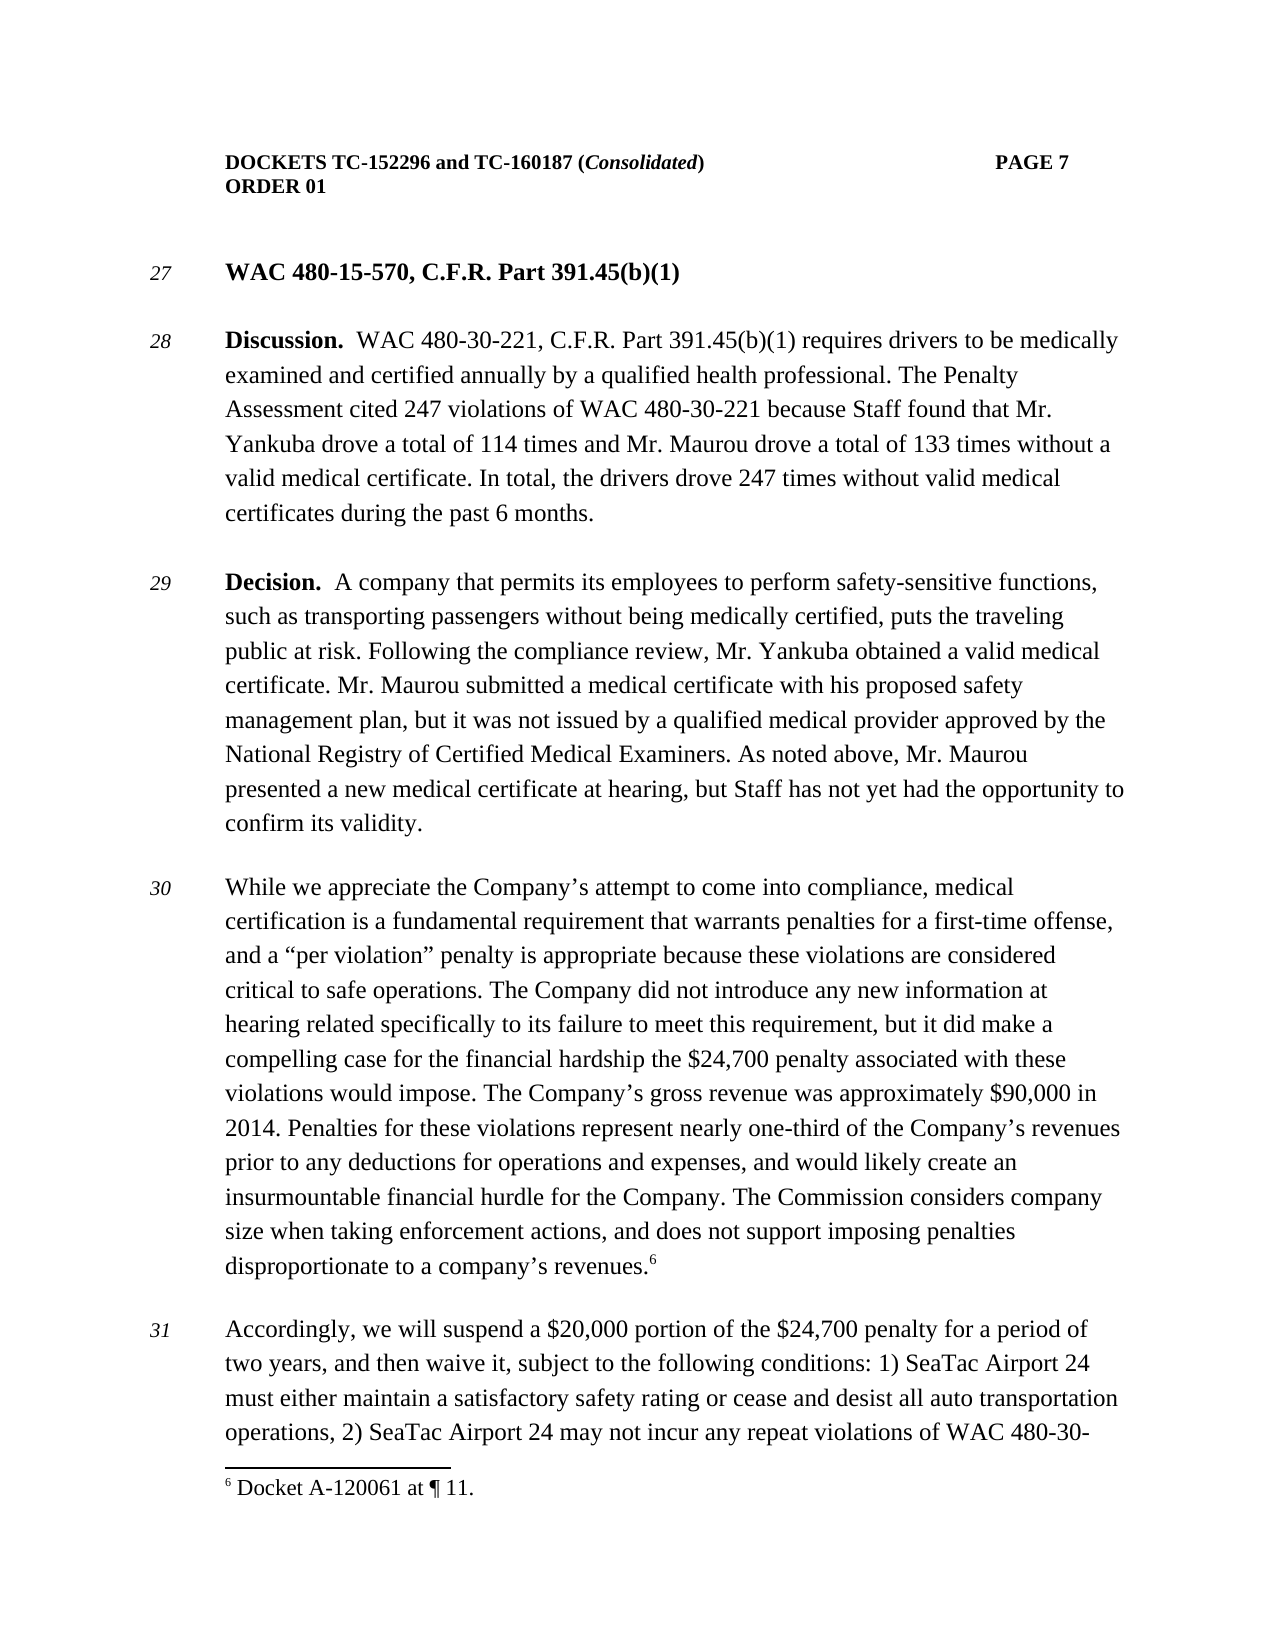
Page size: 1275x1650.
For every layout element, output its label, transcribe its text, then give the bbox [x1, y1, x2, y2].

list WAC 480-15-570, C.F.R. Part 391.45(b)(1) [150, 257, 1125, 320]
list While we appreciate the Company’s attempt to come into compliance, medical certification is a fundamental requirement that warrants penalties for a first-time offense, and a “per violation” penalty is appropriate because these violations are considered critical to safe operations. The Company did not introduce any new information at hearing related specifically to its failure to meet this requirement, but it did make a compelling case for the financial hardship the $24,700 penalty associated with these violations would impose. The Company’s gross revenue was approximately $90,000 in 2014. Penalties for these violations represent nearly one-third of the Company’s revenues prior to any deductions for operations and expenses, and would likely create an insurmountable financial hurdle for the Company. The Commission considers company size when taking enforcement actions, and does not support imposing penalties disproportionate to a company’s revenues. [150, 872, 1125, 1279]
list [150, 1314, 1125, 1446]
list Discussion. WAC 480-30-221, C.F.R. Part 391.45(b)(1) requires drivers to be medically examined and certified annually by a qualified health professional. The Penalty Assessment cited 247 violations of WAC 480-30-221 because Staff found that Mr. Yankuba drove a total of 114 times and Mr. Maurou drove a total of 133 times without a valid medical certificate. In total, the drivers drove 247 times without valid medical certificates during the past 6 months. [150, 326, 1125, 527]
list Decision. A company that permits its employees to perform safety-sensitive functions, such as transporting passengers without being medically certified, puts the traveling public at risk. Following the compliance review, Mr. Yankuba obtained a valid medical certificate. Mr. Maurou submitted a medical certificate with his proposed safety management plan, but it was not issued by a qualified medical provider approved by the National Registry of Certified Medical Examiners. As noted above, Mr. Maurou presented a new medical certificate at hearing, but Staff has not yet had the opportunity to confirm its validity. [150, 567, 1125, 837]
